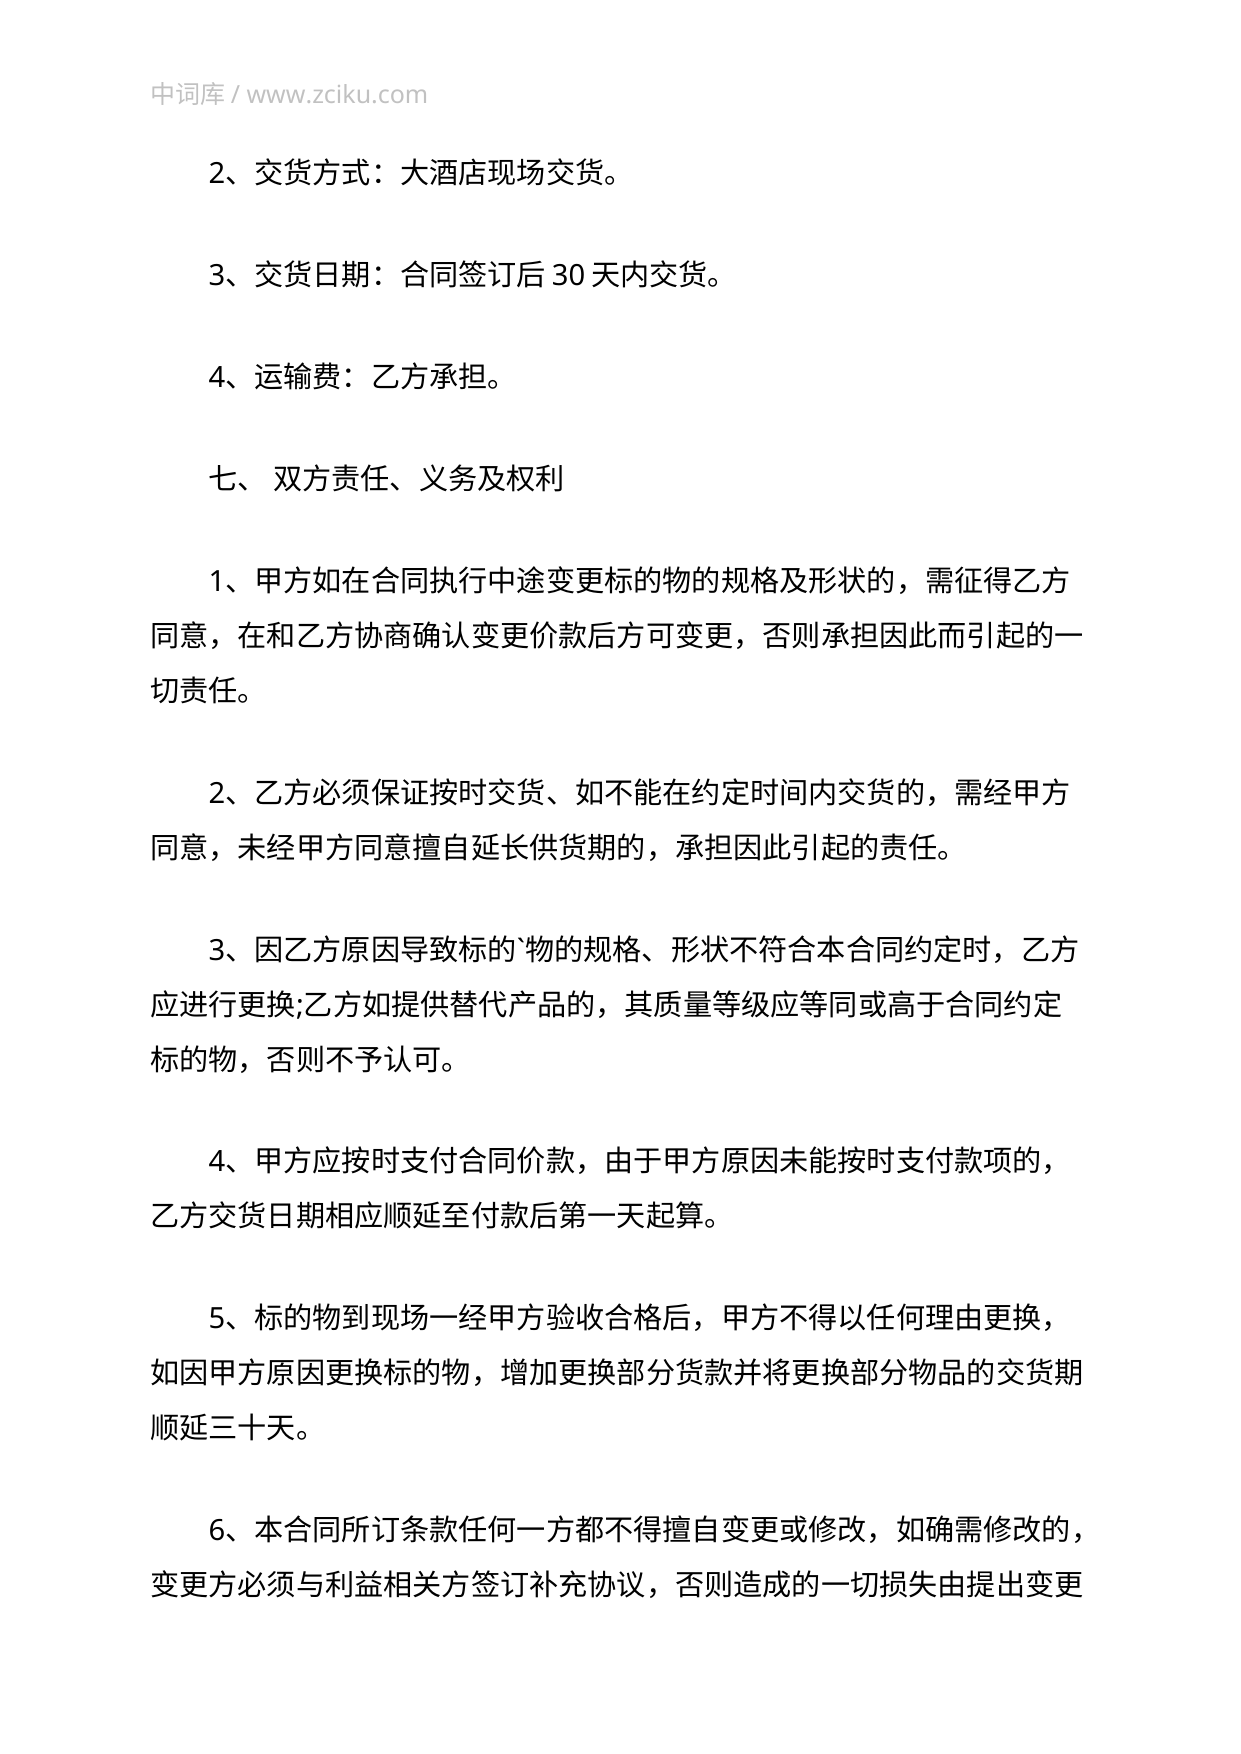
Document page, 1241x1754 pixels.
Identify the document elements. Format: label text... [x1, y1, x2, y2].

text 3、因乙方原因导致标的`物的规格、形状不符合本合同约定时，乙方应进行更换;乙方如提供替代产品的，其质量等级应等同或高于合同约定标的物，否则不予认可。 [150, 926, 1090, 1078]
text 1、甲方如在合同执行中途变更标的物的规格及形状的，需征得乙方同意，在和乙方协商确认变更价款后方可变更，否则承担因此而引起的一切责任。 [150, 558, 1090, 710]
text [150, 1506, 1090, 1604]
text 4、运输费：乙方承担。 [150, 354, 1090, 396]
text 七、 双方责任、义务及权利 [150, 456, 1090, 498]
text 5、标的物到现场一经甲方验收合格后，甲方不得以任何理由更换，如因甲方原因更换标的物，增加更换部分货款并将更换部分物品的交货期顺延三十天。 [150, 1295, 1090, 1447]
text 2、交货方式：大酒店现场交货。 [150, 150, 1090, 192]
text 4、甲方应按时支付合同价款，由于甲方原因未能按时支付款项的，乙方交货日期相应顺延至付款后第一天起算。 [150, 1138, 1090, 1235]
text 3、交货日期：合同签订后30天内交货。 [150, 252, 1090, 294]
text 2、乙方必须保证按时交货、如不能在约定时间内交货的，需经甲方同意，未经甲方同意擅自延长供货期的，承担因此引起的责任。 [150, 769, 1090, 867]
